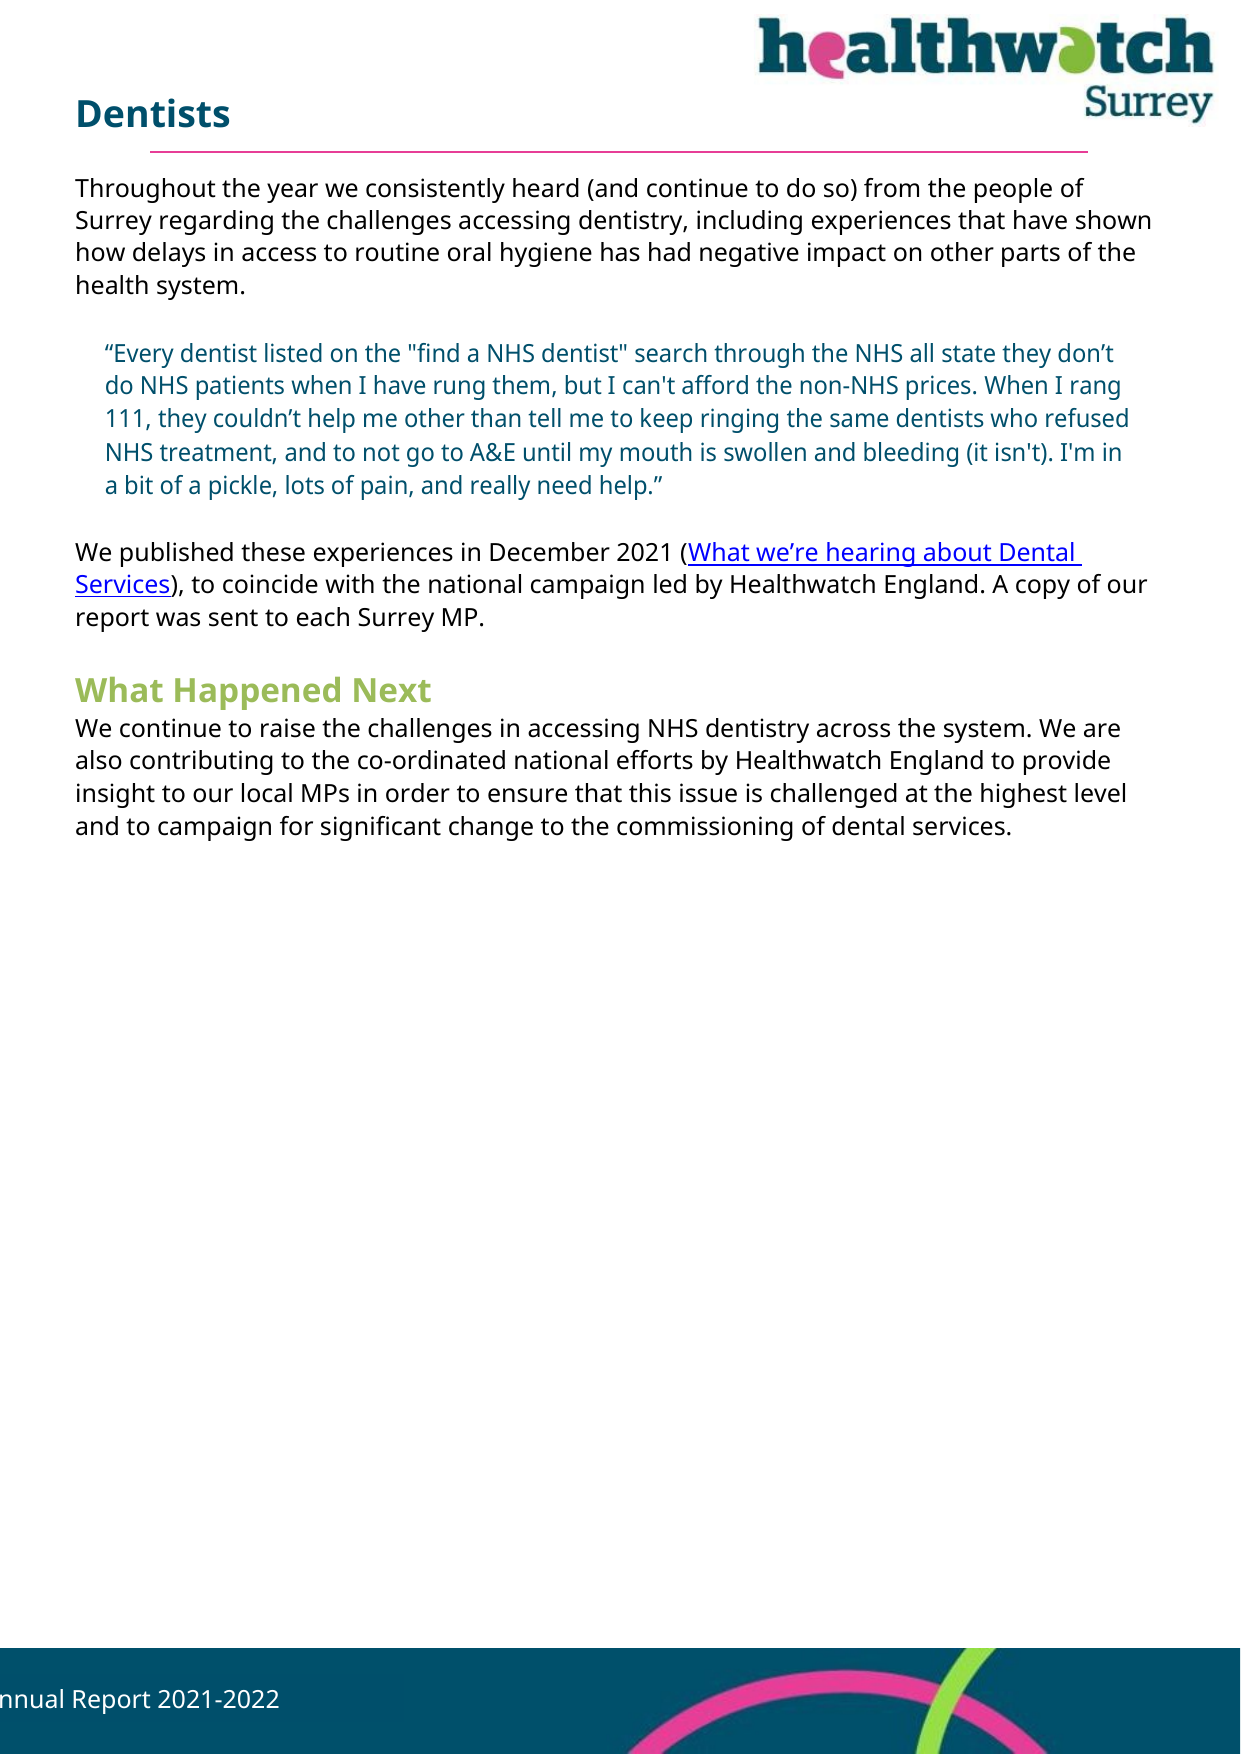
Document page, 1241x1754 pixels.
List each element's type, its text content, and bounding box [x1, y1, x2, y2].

text “Every dentist listed on the "find a NHS dentist" search through the NHS all state they don’t do NHS patients when I have rung them, but I can't afford the non-NHS prices. When I rang 111, they couldn’t help me other than tell me to keep ringing the same dentists who refused NHS treatment, and to not go to A&E until my mouth is swollen and bleeding (it isn't). I'm in a bit of a pickle, lots of pain, and really need help.” [104, 336, 1136, 501]
text We continue to raise the challenges in accessing NHS dentistry across the system. We are also contributing to the co-ordinated national efforts by Healthwatch England to provide insight to our local MPs in order to ensure that this issue is challenged at the highest level and to campaign for significant change to the commissioning of dental services. [75, 712, 1163, 842]
text We published these experiences in December 2021 (What we’re hearing about Dental Services), to coincide with the national campaign led by Healthwatch England. A copy of our report was sent to each Surrey MP. [75, 536, 1163, 633]
text Throughout the year we consistently heard (and continue to do so) from the people of Surrey regarding the challenges accessing dentistry, including experiences that have shown how delays in access to routine oral hygiene has had negative impact on other parts of the health system. [75, 171, 1163, 302]
subtitle What Happened Next [75, 668, 1165, 712]
subtitle Dentists [75, 87, 1163, 138]
picture [753, 14, 1219, 127]
picture [624, 1648, 1049, 1754]
